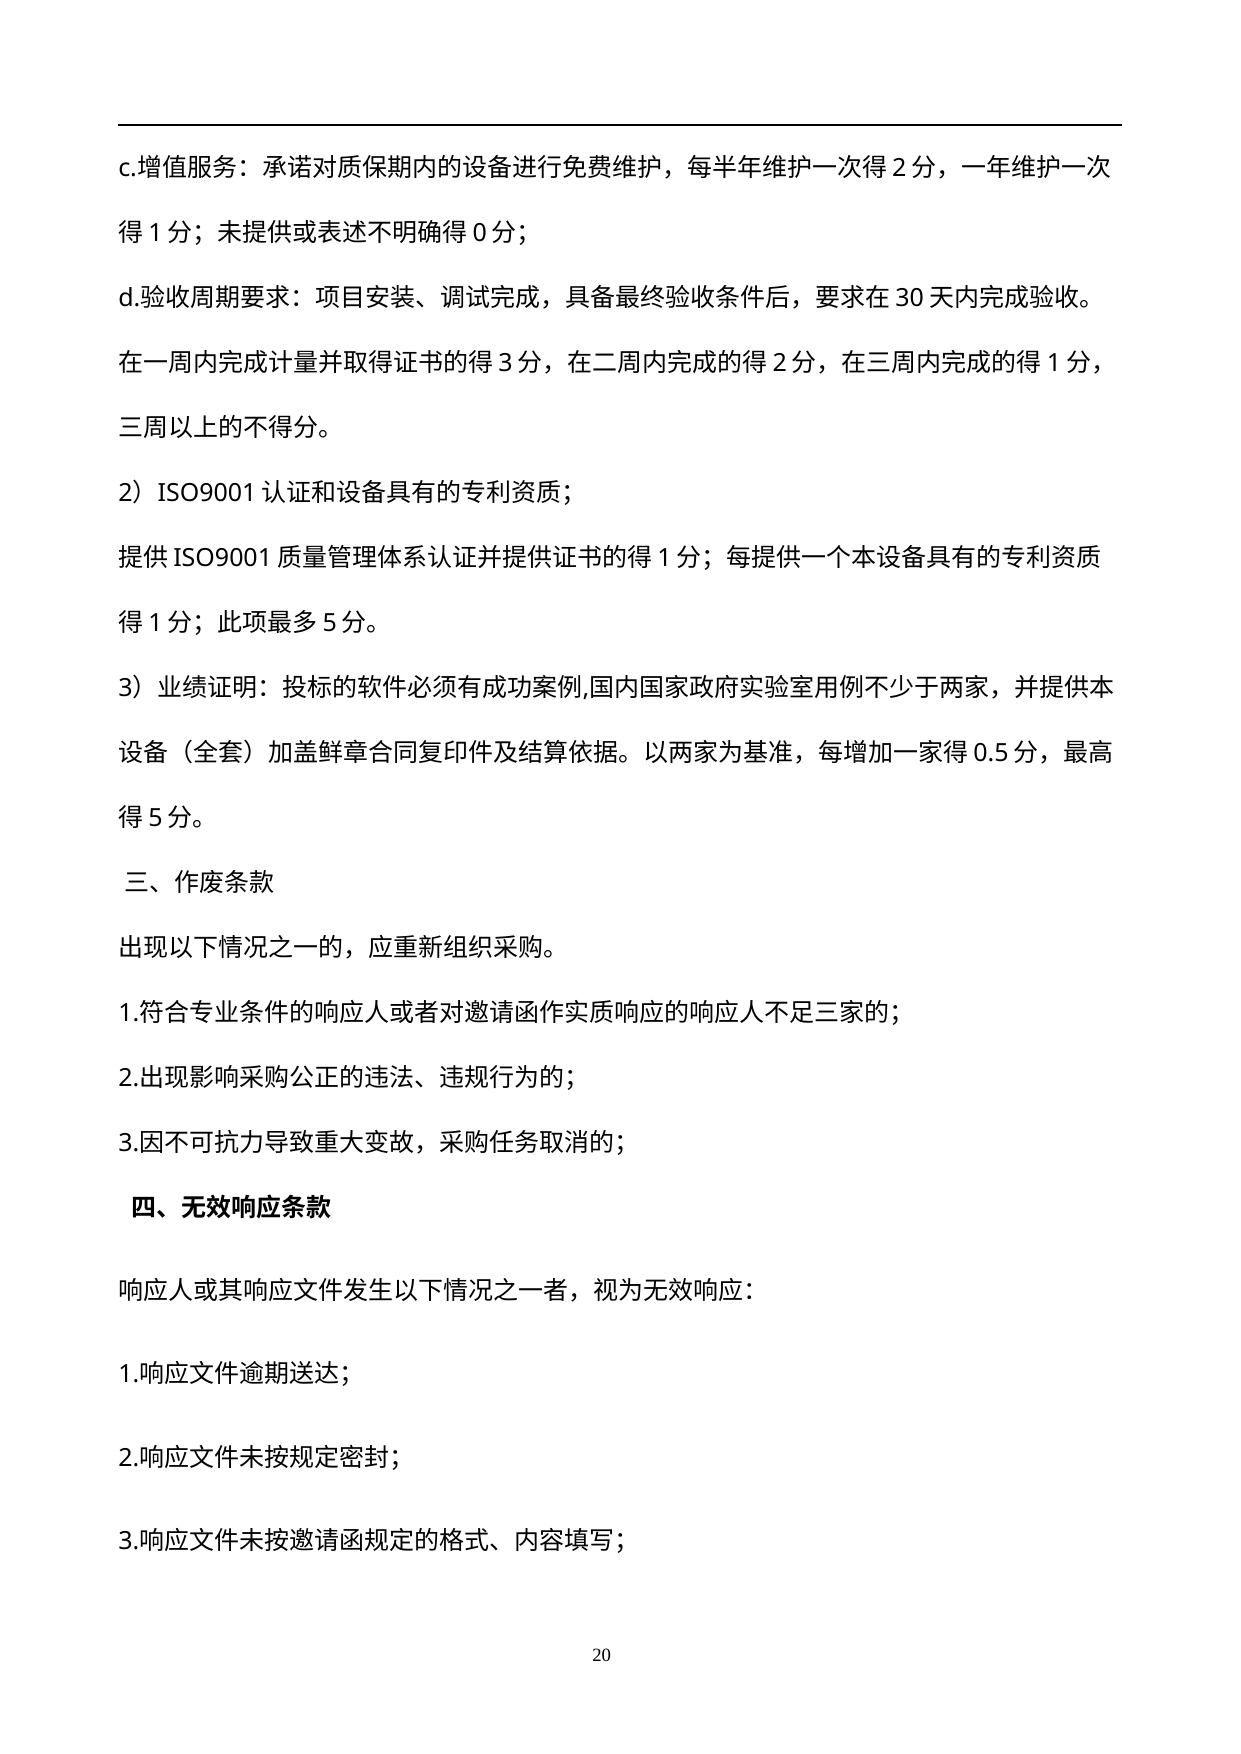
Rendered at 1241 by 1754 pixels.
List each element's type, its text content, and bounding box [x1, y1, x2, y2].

text 2.出现影响采购公正的违法、违规行为的； [118, 1043, 1122, 1108]
text 1.响应文件逾期送达； [118, 1339, 1122, 1404]
text 出现以下情况之一的，应重新组织采购。 [118, 913, 1122, 978]
text 四、无效响应条款 [118, 1173, 1122, 1238]
text 响应人或其响应文件发生以下情况之一者，视为无效响应： [118, 1256, 1122, 1321]
text 2）ISO9001认证和设备具有的专利资质； [118, 458, 1122, 523]
text 三、作废条款 [118, 848, 1122, 913]
text d.验收周期要求：项目安装、调试完成，具备最终验收条件后，要求在30天内完成验收。在一周内完成计量并取得证书的得3分，在二周内完成的得2分，在三周内完成的得1分，三周以上的不得分。 [118, 263, 1122, 458]
text 提供ISO9001质量管理体系认证并提供证书的得1分；每提供一个本设备具有的专利资质得1分；此项最多5分。 [118, 523, 1122, 653]
text 1.符合专业条件的响应人或者对邀请函作实质响应的响应人不足三家的； [118, 978, 1122, 1043]
text c.增值服务：承诺对质保期内的设备进行免费维护，每半年维护一次得2分，一年维护一次得1分；未提供或表述不明确得0分； [118, 133, 1122, 263]
text 2.响应文件未按规定密封； [118, 1423, 1122, 1488]
text 3）业绩证明：投标的软件必须有成功案例,国内国家政府实验室用例不少于两家，并提供本设备（全套）加盖鲜章合同复印件及结算依据。以两家为基准，每增加一家得0.5分，最高得5分。 [118, 653, 1122, 848]
text 3.因不可抗力导致重大变故，采购任务取消的； [118, 1108, 1122, 1173]
text 3.响应文件未按邀请函规定的格式、内容填写； [118, 1506, 1122, 1571]
